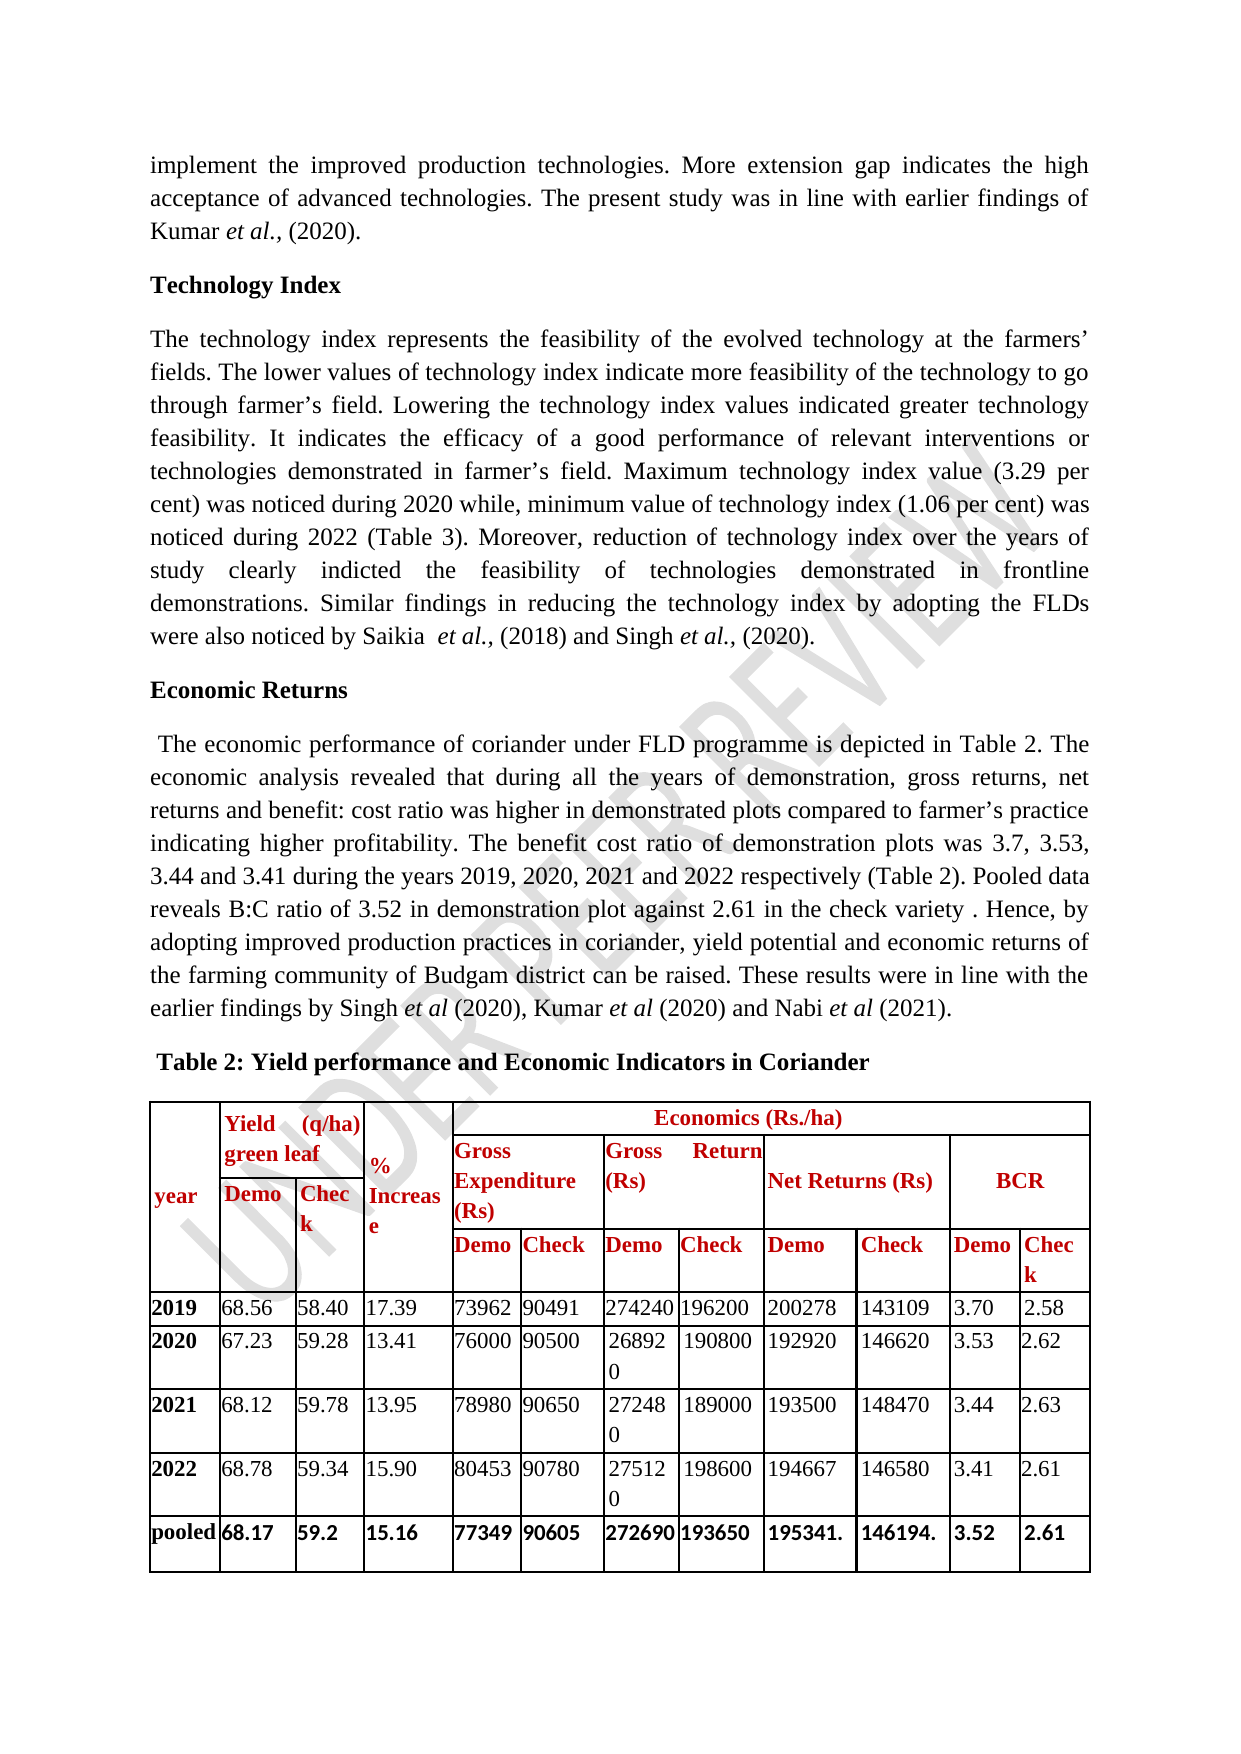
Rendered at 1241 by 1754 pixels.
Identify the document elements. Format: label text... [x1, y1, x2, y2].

text Technology Index [150, 270, 1090, 299]
table_cell 90491 [522, 1293, 603, 1324]
table_cell 2019 [151, 1293, 219, 1324]
table_cell 76000 [454, 1327, 520, 1388]
table_cell Check [522, 1230, 603, 1291]
table_cell Demo [221, 1179, 295, 1291]
table_cell Net Returns (Rs) [765, 1136, 949, 1228]
table_cell 195341.3 [765, 1517, 855, 1571]
table_cell 90780 [522, 1454, 603, 1515]
table_cell Demo [454, 1230, 520, 1291]
text The economic performance of coriander under FLD programme is depicted in Table 2. The economic analysis revealed that during all the years of demonstration, gross returns, net returns and benefit: cost ratio was higher in demonstrated plots compared to farmer’s practice indicating higher profitability. The benefit cost ratio of demonstration plots was 3.7, 3.53, 3.44 and 3.41 during the years 2019, 2020, 2021 and 2022 respectively (Table 2). Pooled data reveals B:C ratio of 3.52 in demonstration plot against 2.61 in the check variety . Hence, by adopting improved production practices in coriander, yield potential and economic returns of the farming community of Budgam district can be raised. These results were in line with the earlier findings by Singh et al (2020), Kumar et al (2020) and Nabi et al (2021). [150, 729, 1090, 1022]
table_cell 68.56 [221, 1293, 295, 1324]
table_cell Check [680, 1230, 763, 1291]
table_cell 68.17 [221, 1517, 295, 1571]
table_cell 275120 [605, 1454, 678, 1515]
table_cell 2.61 [1021, 1454, 1089, 1515]
table_cell Demo [765, 1230, 855, 1291]
table_cell 2.58 [1021, 1293, 1089, 1324]
table_cell Check [858, 1230, 949, 1291]
table_cell Demo [951, 1230, 1019, 1291]
table_cell Demo [605, 1230, 678, 1291]
table_cell 15.16 [365, 1517, 452, 1571]
table_cell 90650 [522, 1390, 603, 1452]
table_cell 193500 [765, 1390, 855, 1452]
table_cell 192920 [765, 1327, 855, 1388]
table_cell 3.44 [951, 1390, 1019, 1452]
table_cell 13.95 [365, 1390, 452, 1452]
table_cell 146580 [858, 1454, 949, 1515]
table_cell 77349 [454, 1517, 520, 1571]
table_cell 13.41 [365, 1327, 452, 1388]
table_cell 194667 [765, 1454, 855, 1515]
table_cell 59.78 [297, 1390, 363, 1452]
table_cell 272690 [605, 1517, 678, 1571]
table_cell 190800 [680, 1327, 763, 1388]
table_cell 59.34 [297, 1454, 363, 1515]
table_cell 3.52 [951, 1517, 1019, 1571]
table_cell 200278 [765, 1293, 855, 1324]
table_header Yield (q/ha) green leaf [221, 1103, 363, 1177]
table_cell 73962 [454, 1293, 520, 1324]
table_header year [151, 1103, 219, 1291]
table_cell 68.12 [221, 1390, 295, 1452]
table_cell Gross Expenditure (Rs) [454, 1136, 603, 1228]
table_cell 59.28 [297, 1327, 363, 1388]
table_cell Check [1021, 1230, 1089, 1291]
table_cell 67.23 [221, 1327, 295, 1388]
table_cell 2022 [151, 1454, 219, 1515]
text The technology index represents the feasibility of the evolved technology at the farmers’ fields. The lower values of technology index indicate more feasibility of the technology to go through farmer’s field. Lowering the technology index values indicated greater technology feasibility. It indicates the efficacy of a good performance of relevant interventions or technologies demonstrated in farmer’s field. Maximum technology index value (3.29 per cent) was noticed during 2020 while, minimum value of technology index (1.06 per cent) was noticed during 2022 (Table 3). Moreover, reduction of technology index over the years of study clearly indicted the feasibility of technologies demonstrated in frontline demonstrations. Similar findings in reducing the technology index by adopting the FLDs were also noticed by Saikia et al., (2018) and Singh et al., (2020). [150, 324, 1090, 650]
table_cell 78980 [454, 1390, 520, 1452]
table_cell 193650 [680, 1517, 763, 1571]
table_cell 3.70 [951, 1293, 1019, 1324]
table_cell BCR [951, 1136, 1089, 1228]
table_cell 58.40 [297, 1293, 363, 1324]
table_cell 272480 [605, 1390, 678, 1452]
table_cell 148470 [858, 1390, 949, 1452]
table_cell 15.90 [365, 1454, 452, 1515]
table_cell 90605 [522, 1517, 603, 1571]
table_cell 17.39 [365, 1293, 452, 1324]
table_header % Increase [365, 1103, 452, 1291]
table_cell Check [297, 1179, 363, 1291]
table_cell 274240 [605, 1293, 678, 1324]
table_cell 68.78 [221, 1454, 295, 1515]
table_cell 2.62 [1021, 1327, 1089, 1388]
table_cell 3.53 [951, 1327, 1019, 1388]
table_cell Gross Return (Rs) [605, 1136, 763, 1228]
table_cell 189000 [680, 1390, 763, 1452]
table_cell 146194.8 [858, 1517, 949, 1571]
table_cell 80453 [454, 1454, 520, 1515]
text Economic Returns [150, 675, 1090, 703]
table_cell 198600 [680, 1454, 763, 1515]
table_cell 59.2 [297, 1517, 363, 1571]
table_cell 268920 [605, 1327, 678, 1388]
table_cell 146620 [858, 1327, 949, 1388]
table_cell 2.61 [1021, 1517, 1089, 1571]
table_cell pooled [151, 1517, 219, 1571]
table_cell 2021 [151, 1390, 219, 1452]
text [150, 150, 1090, 245]
table_cell 2020 [151, 1327, 219, 1388]
table_cell 2.63 [1021, 1390, 1089, 1452]
table_header Economics (Rs./ha) [454, 1103, 1089, 1134]
table_cell 196200 [680, 1293, 763, 1324]
table_cell 90500 [522, 1327, 603, 1388]
table_cell 143109 [858, 1293, 949, 1324]
text Table 2: Yield performance and Economic Indicators in Coriander [150, 1047, 1090, 1075]
table_cell 3.41 [951, 1454, 1019, 1515]
